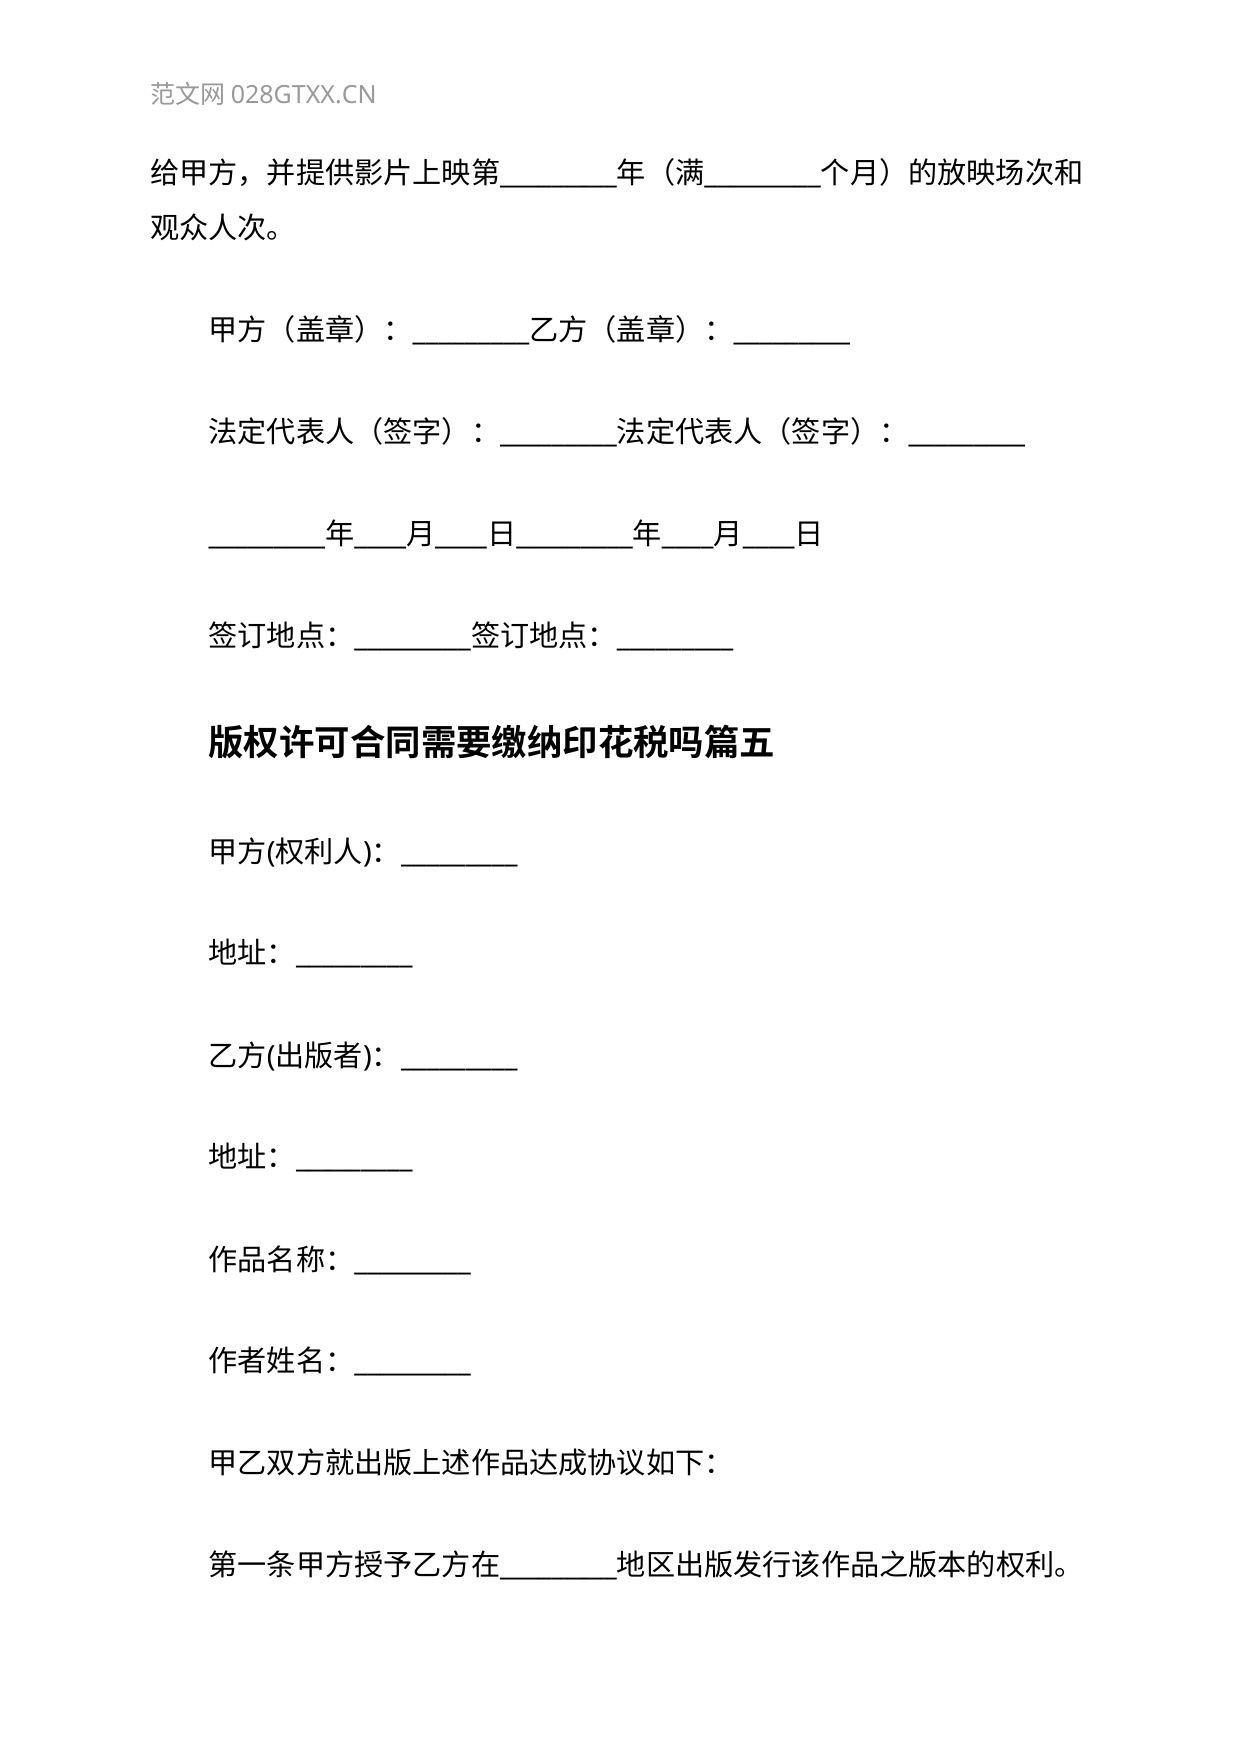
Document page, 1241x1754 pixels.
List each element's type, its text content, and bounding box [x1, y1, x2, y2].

text 甲乙双方就出版上述作品达成协议如下： [150, 1440, 1090, 1482]
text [150, 150, 1090, 247]
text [150, 1542, 1090, 1584]
text 法定代表人（签字）：_________法定代表人（签字）：_________ [150, 409, 1090, 451]
text 签订地点：_________签订地点：_________ [150, 613, 1090, 655]
text 乙方(出版者)：_________ [150, 1032, 1090, 1074]
text 甲方（盖章）：_________乙方（盖章）：_________ [150, 307, 1090, 349]
text 作品名称：_________ [150, 1236, 1090, 1278]
text 地址：_________ [150, 930, 1090, 972]
text 版权许可合同需要缴纳印花税吗篇五 [150, 715, 1090, 766]
text _________年____月____日_________年____月____日 [150, 511, 1090, 553]
text 地址：_________ [150, 1134, 1090, 1176]
text 甲方(权利人)：_________ [150, 828, 1090, 871]
text 作者姓名：_________ [150, 1338, 1090, 1380]
